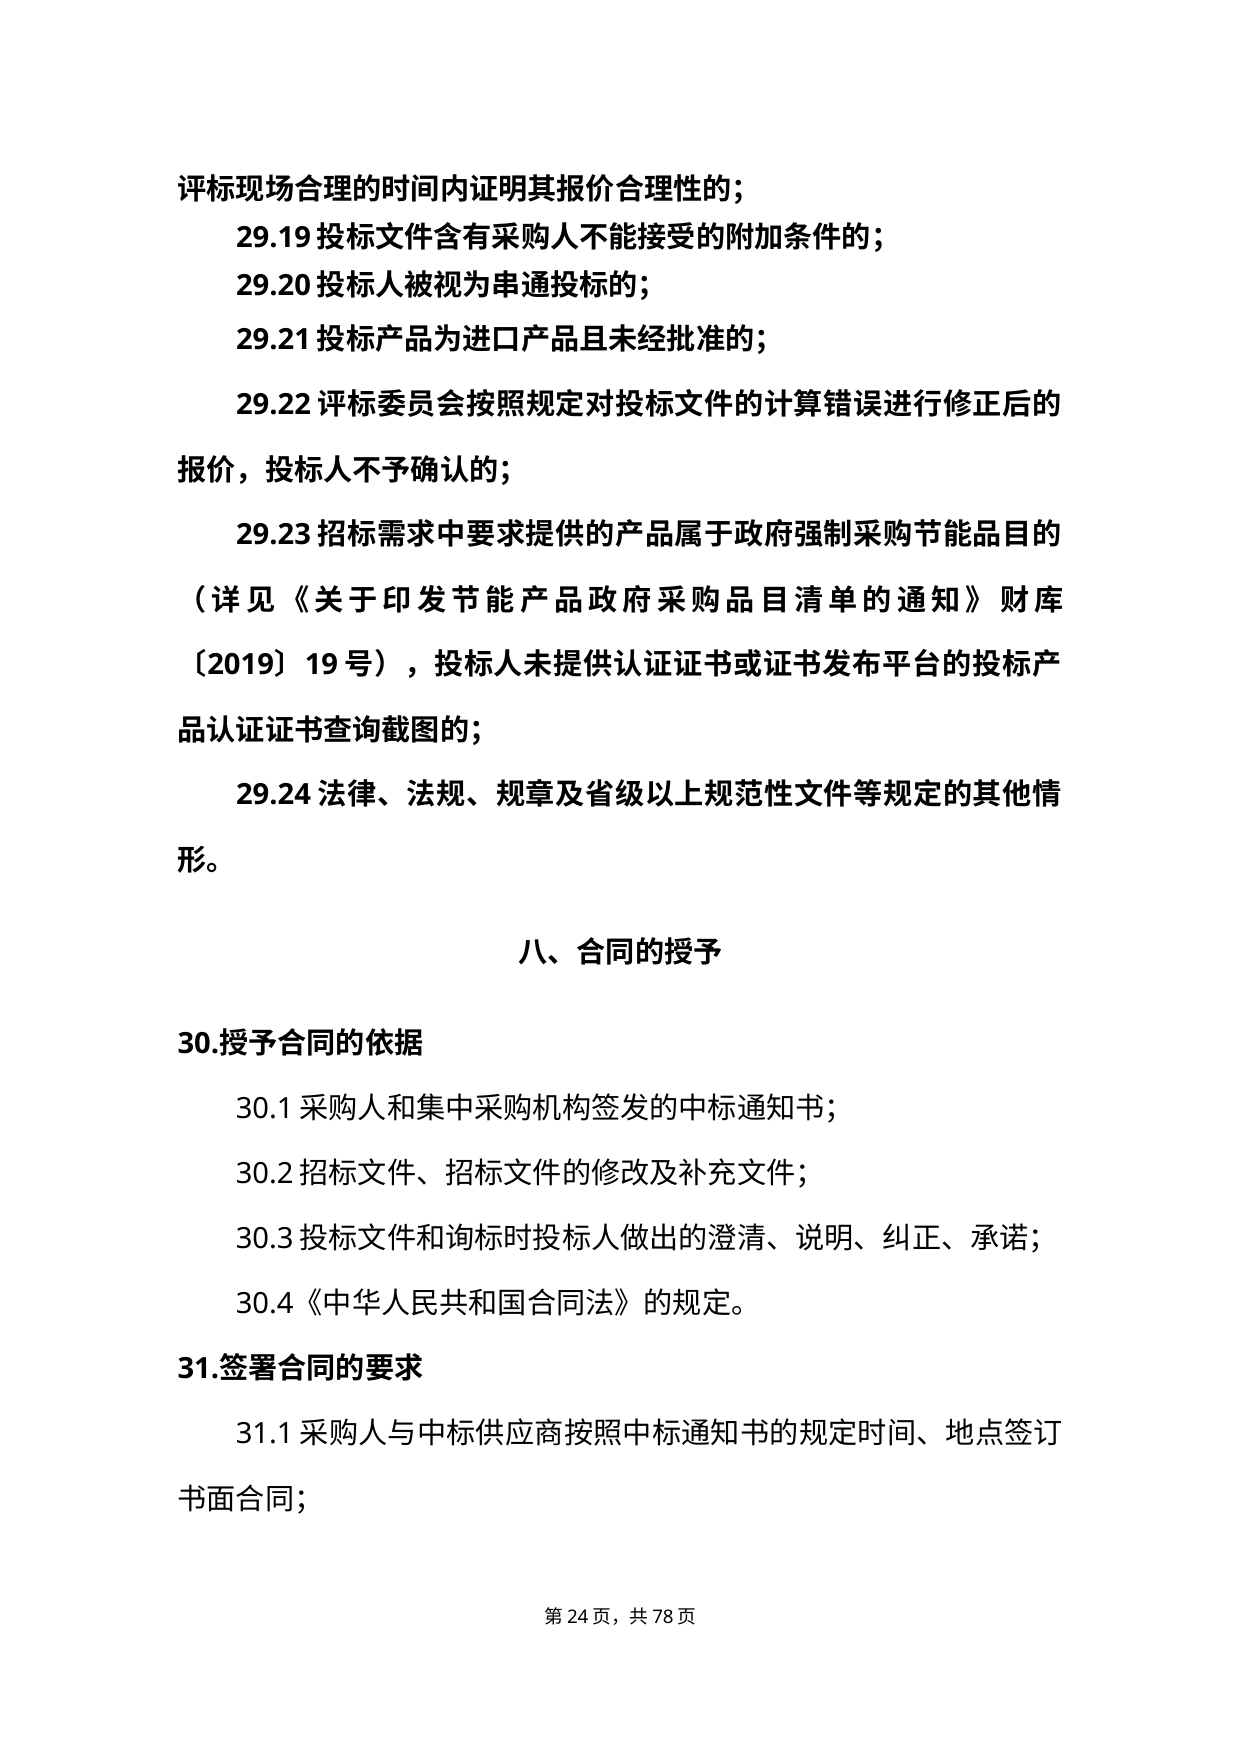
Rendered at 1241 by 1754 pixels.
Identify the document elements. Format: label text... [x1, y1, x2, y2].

text 29.23招标需求中要求提供的产品属于政府强制采购节能品目的（详见《关于印发节能产品政府采购品目清单的通知》财库〔2019〕19号），投标人未提供认证证书或证书发布平台的投标产品认证证书查询截图的； [177, 500, 1063, 760]
text 29.19投标文件含有采购人不能接受的附加条件的； [177, 209, 1063, 257]
text 29.21投标产品为进口产品且未经批准的； [177, 305, 1063, 370]
text 30.1采购人和集中采购机构签发的中标通知书； [177, 1074, 1063, 1139]
text 29.22评标委员会按照规定对投标文件的计算错误进行修正后的报价，投标人不予确认的； [177, 370, 1063, 500]
subtitle 八、合同的授予 [177, 917, 1063, 982]
text 29.20投标人被视为串通投标的； [177, 257, 1063, 305]
text 30.3投标文件和询标时投标人做出的澄清、说明、纠正、承诺； [177, 1204, 1063, 1269]
text 30.授予合同的依据 [177, 1009, 1063, 1074]
text 31.签署合同的要求 [177, 1334, 1063, 1399]
text 30.2招标文件、招标文件的修改及补充文件； [177, 1139, 1063, 1204]
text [177, 161, 1063, 209]
text 30.4《中华人民共和国合同法》的规定。 [177, 1269, 1063, 1334]
text 31.1采购人与中标供应商按照中标通知书的规定时间、地点签订书面合同； [177, 1399, 1063, 1529]
text 29.24法律、法规、规章及省级以上规范性文件等规定的其他情形。 [177, 760, 1063, 890]
